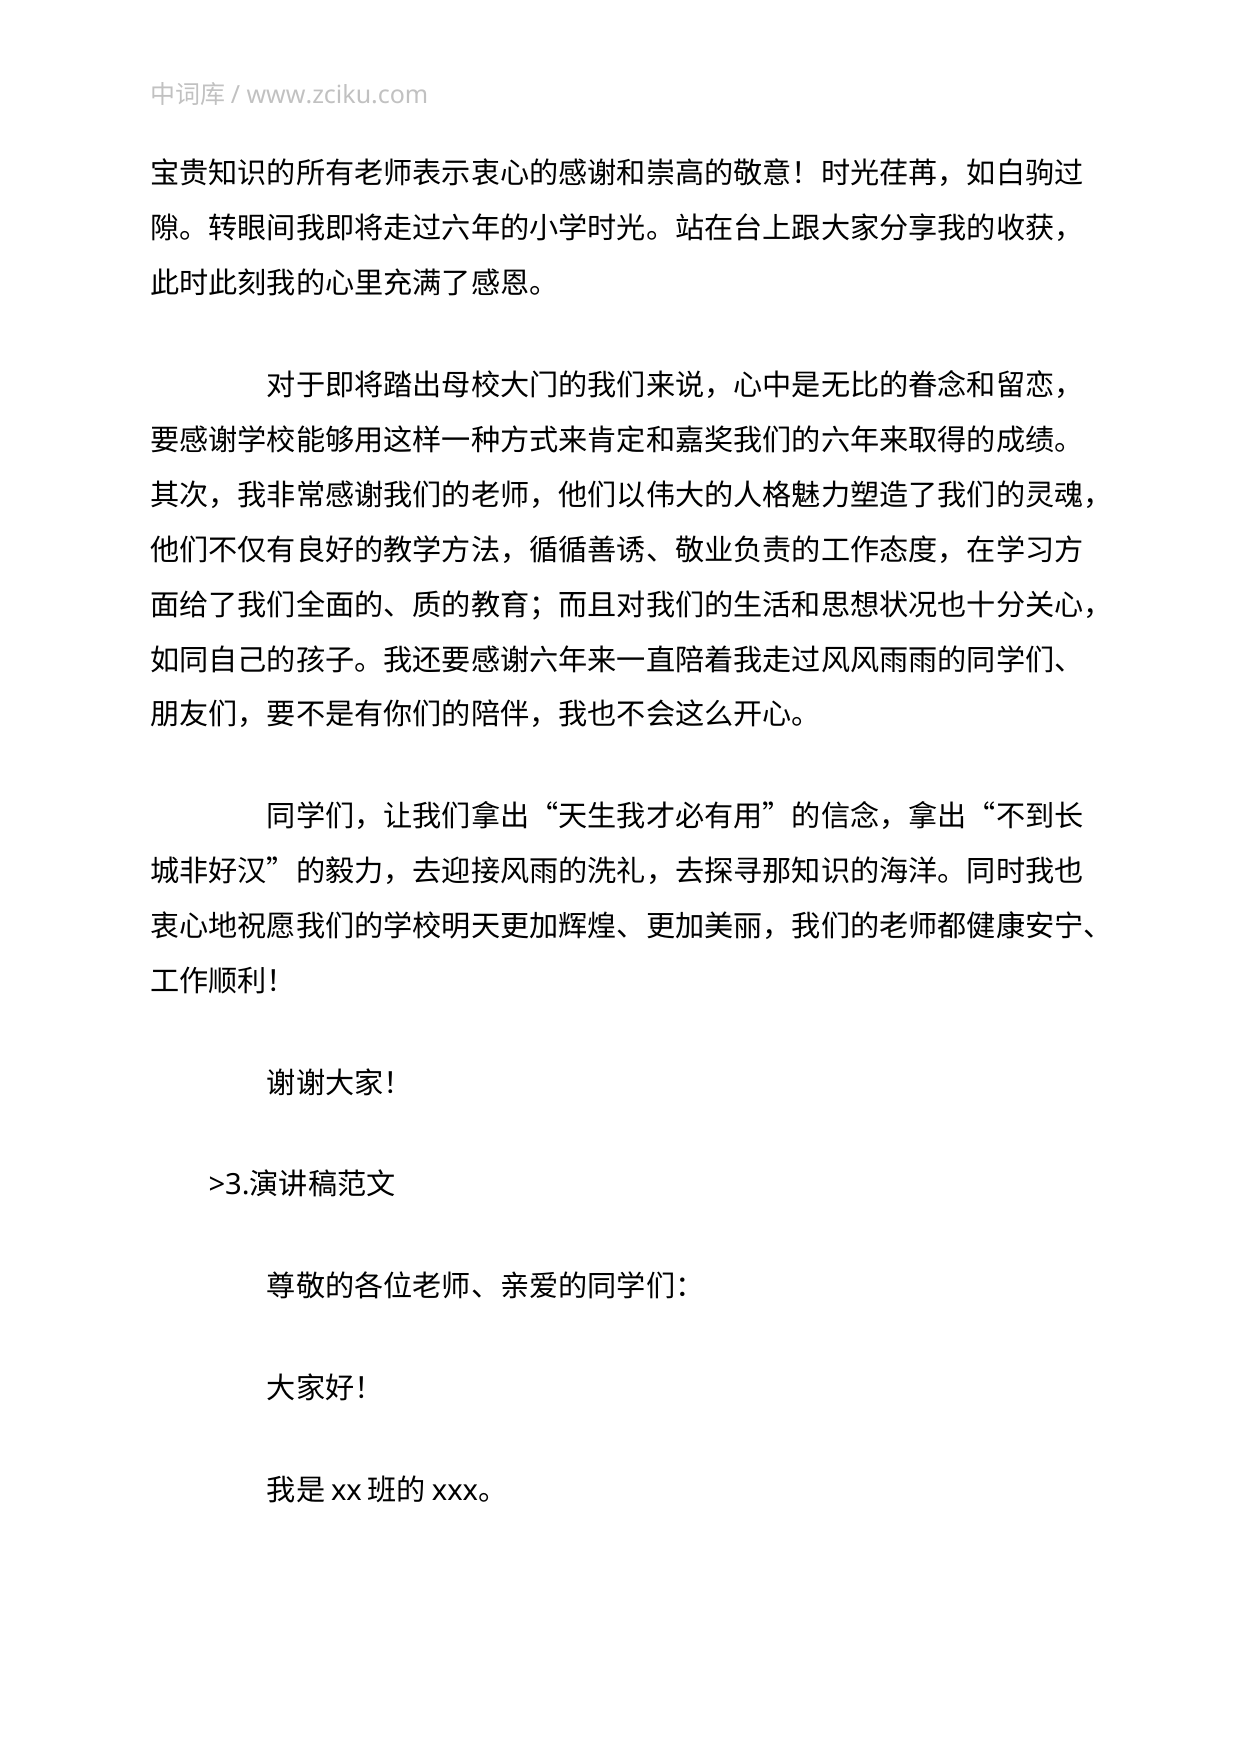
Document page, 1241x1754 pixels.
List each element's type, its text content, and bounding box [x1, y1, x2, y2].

text >3.演讲稿范文 [150, 1161, 1090, 1203]
text 对于即将踏出母校大门的我们来说，心中是无比的眷念和留恋，要感谢学校能够用这样一种方式来肯定和嘉奖我们的六年来取得的成绩。其次，我非常感谢我们的老师，他们以伟大的人格魅力塑造了我们的灵魂，他们不仅有良好的教学方法，循循善诱、敬业负责的工作态度，在学习方面给了我们全面的、质的教育；而且对我们的生活和思想状况也十分关心，如同自己的孩子。我还要感谢六年来一直陪着我走过风风雨雨的同学们、朋友们，要不是有你们的陪伴，我也不会这么开心。 [150, 362, 1090, 733]
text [150, 150, 1090, 302]
text 大家好！ [150, 1365, 1090, 1407]
text 尊敬的各位老师、亲爱的同学们： [150, 1263, 1090, 1305]
text 同学们，让我们拿出“天生我才必有用”的信念，拿出“不到长城非好汉”的毅力，去迎接风雨的洗礼，去探寻那知识的海洋。同时我也衷心地祝愿我们的学校明天更加辉煌、更加美丽，我们的老师都健康安宁、工作顺利！ [150, 793, 1090, 1000]
text 谢谢大家！ [150, 1059, 1090, 1101]
text 我是xx班的xxx。 [150, 1466, 1090, 1509]
